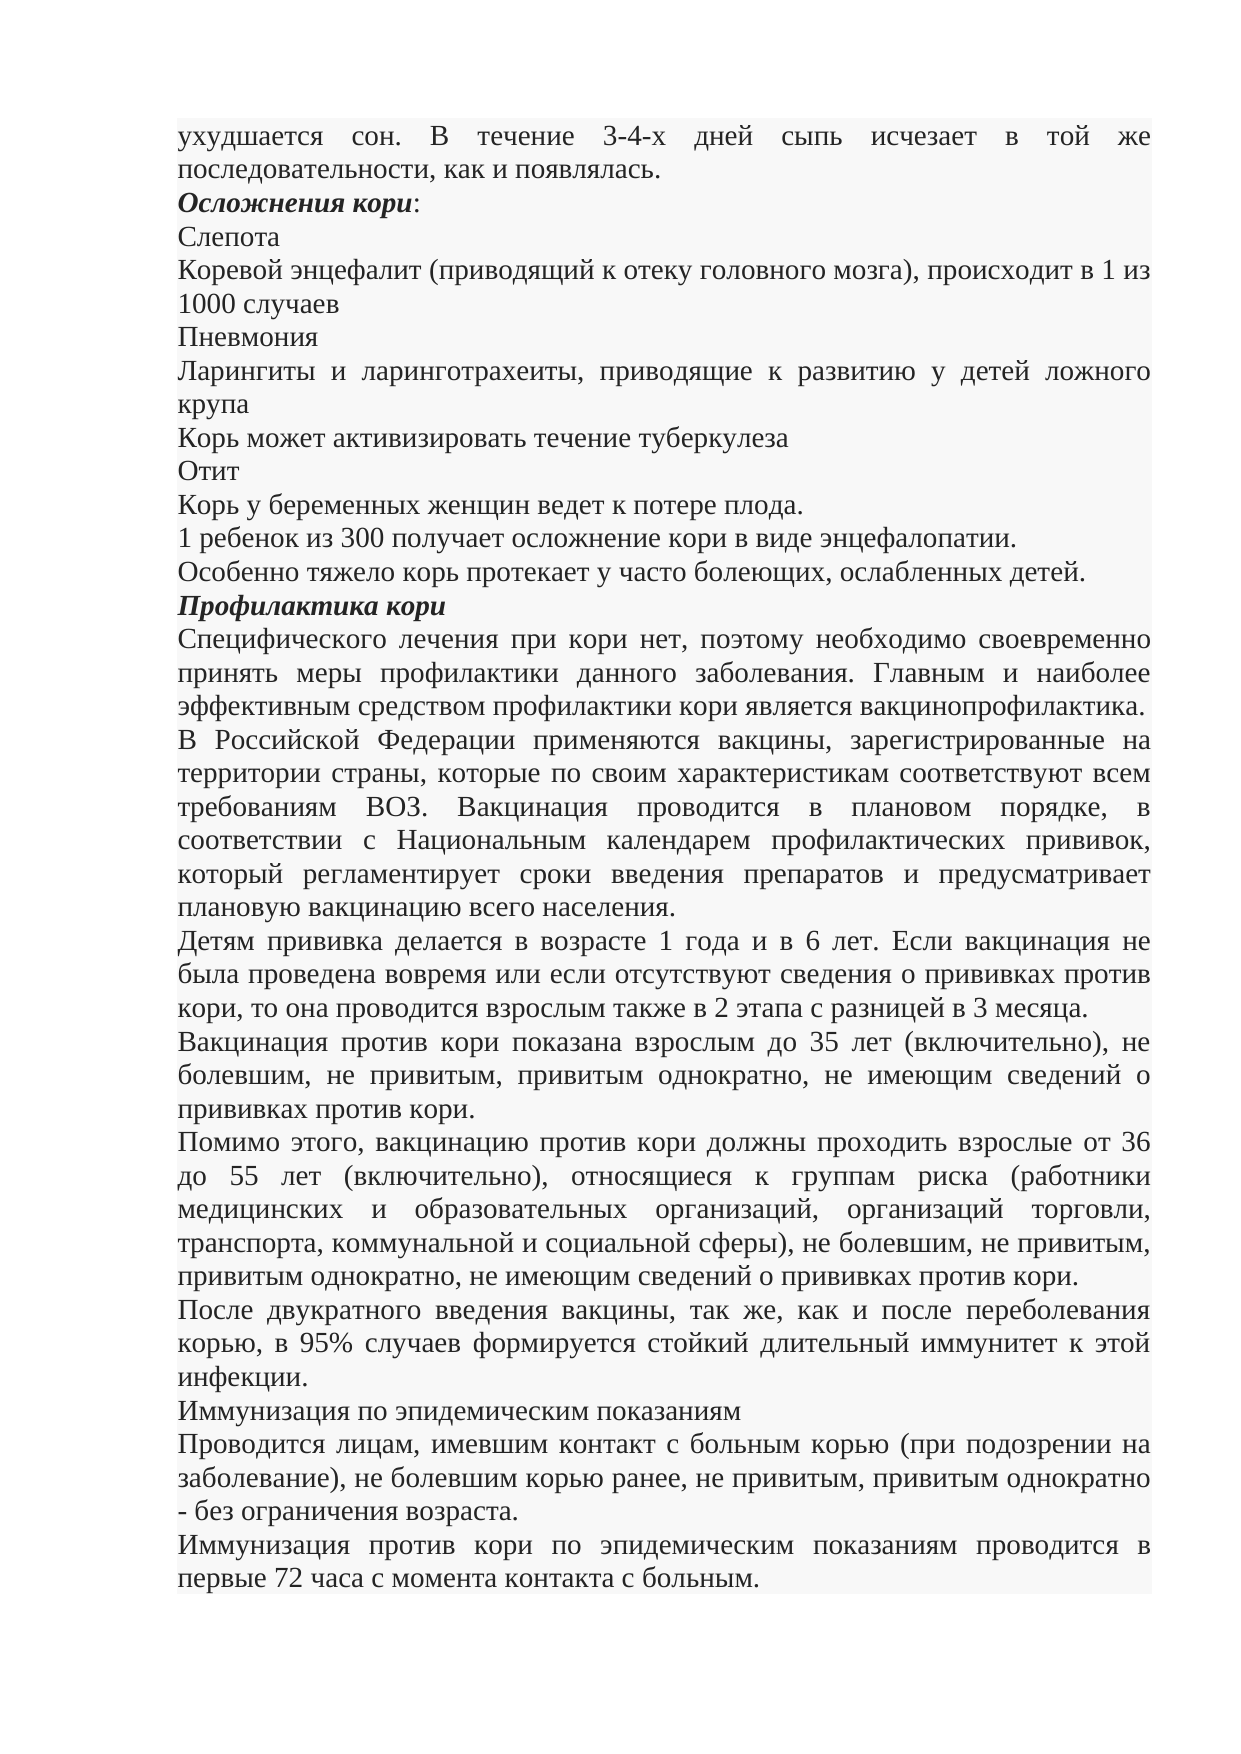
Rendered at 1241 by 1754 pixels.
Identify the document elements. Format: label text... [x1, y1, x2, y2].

text Особенно тяжело корь протекает у часто болеющих, ослабленных детей. [177, 554, 1152, 588]
text Проводится лицам, имевшим контакт с больным корью (при подозрении на заболевание), не болевшим корью ранее, не привитым, привитым однократно - без ограничения возраста. [177, 1426, 1152, 1527]
text Иммунизация по эпидемическим показаниям [177, 1393, 1152, 1426]
text Помимо этого, вакцинацию против кори должны проходить взрослые от 36 до 55 лет (включительно), относящиеся к группам риска (работники медицинских и образовательных организаций, организаций торговли, транспорта, коммунальной и социальной сферы), не болевшим, не привитым, привитым однократно, не имеющим сведений о прививках против кори. [177, 1124, 1152, 1292]
text Корь у беременных женщин ведет к потере плода. [177, 487, 1152, 521]
text Корь может активизировать течение туберкулеза [177, 420, 1152, 453]
text Отит [177, 453, 1152, 487]
text Ларингиты и ларинготрахеиты, приводящие к развитию у детей ложного крупа [177, 353, 1152, 420]
text Профилактика кори [177, 588, 1152, 621]
text Специфического лечения при кори нет, поэтому необходимо своевременно принять меры профилактики данного заболевания. Главным и наиболее эффективным средством профилактики кори является вакцинопрофилактика. [177, 621, 1152, 722]
text Осложнения кори: [177, 185, 1152, 219]
text После двукратного введения вакцины, так же, как и после переболевания корью, в 95% случаев формируется стойкий длительный иммунитет к этой инфекции. [177, 1292, 1152, 1393]
text В Российской Федерации применяются вакцины, зарегистрированные на территории страны, которые по своим характеристикам соответствуют всем требованиям ВОЗ. Вакцинация проводится в плановом порядке, в соответствии с Национальным календарем профилактических прививок, который регламентирует сроки введения препаратов и предусматривает плановую вакцинацию всего населения. [177, 722, 1152, 923]
text 1 ребенок из 300 получает осложнение кори в виде энцефалопатии. [177, 521, 1152, 554]
text Слепота [177, 219, 1152, 252]
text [177, 118, 1152, 185]
text Детям прививка делается в возрасте 1 года и в 6 лет. Если вакцинация не была проведена вовремя или если отсутствуют сведения о прививках против кори, то она проводится взрослым также в 2 этапа с разницей в 3 месяца. [177, 923, 1152, 1024]
text Вакцинация против кори показана взрослым до 35 лет (включительно), не болевшим, не привитым, привитым однократно, не имеющим сведений о прививках против кори. [177, 1024, 1152, 1124]
text Иммунизация против кори по эпидемическим показаниям проводится в первые 72 часа с момента контакта с больным. [177, 1527, 1152, 1594]
text Коревой энцефалит (приводящий к отеку головного мозга), происходит в 1 из 1000 случаев [177, 252, 1152, 319]
text Пневмония [177, 319, 1152, 353]
